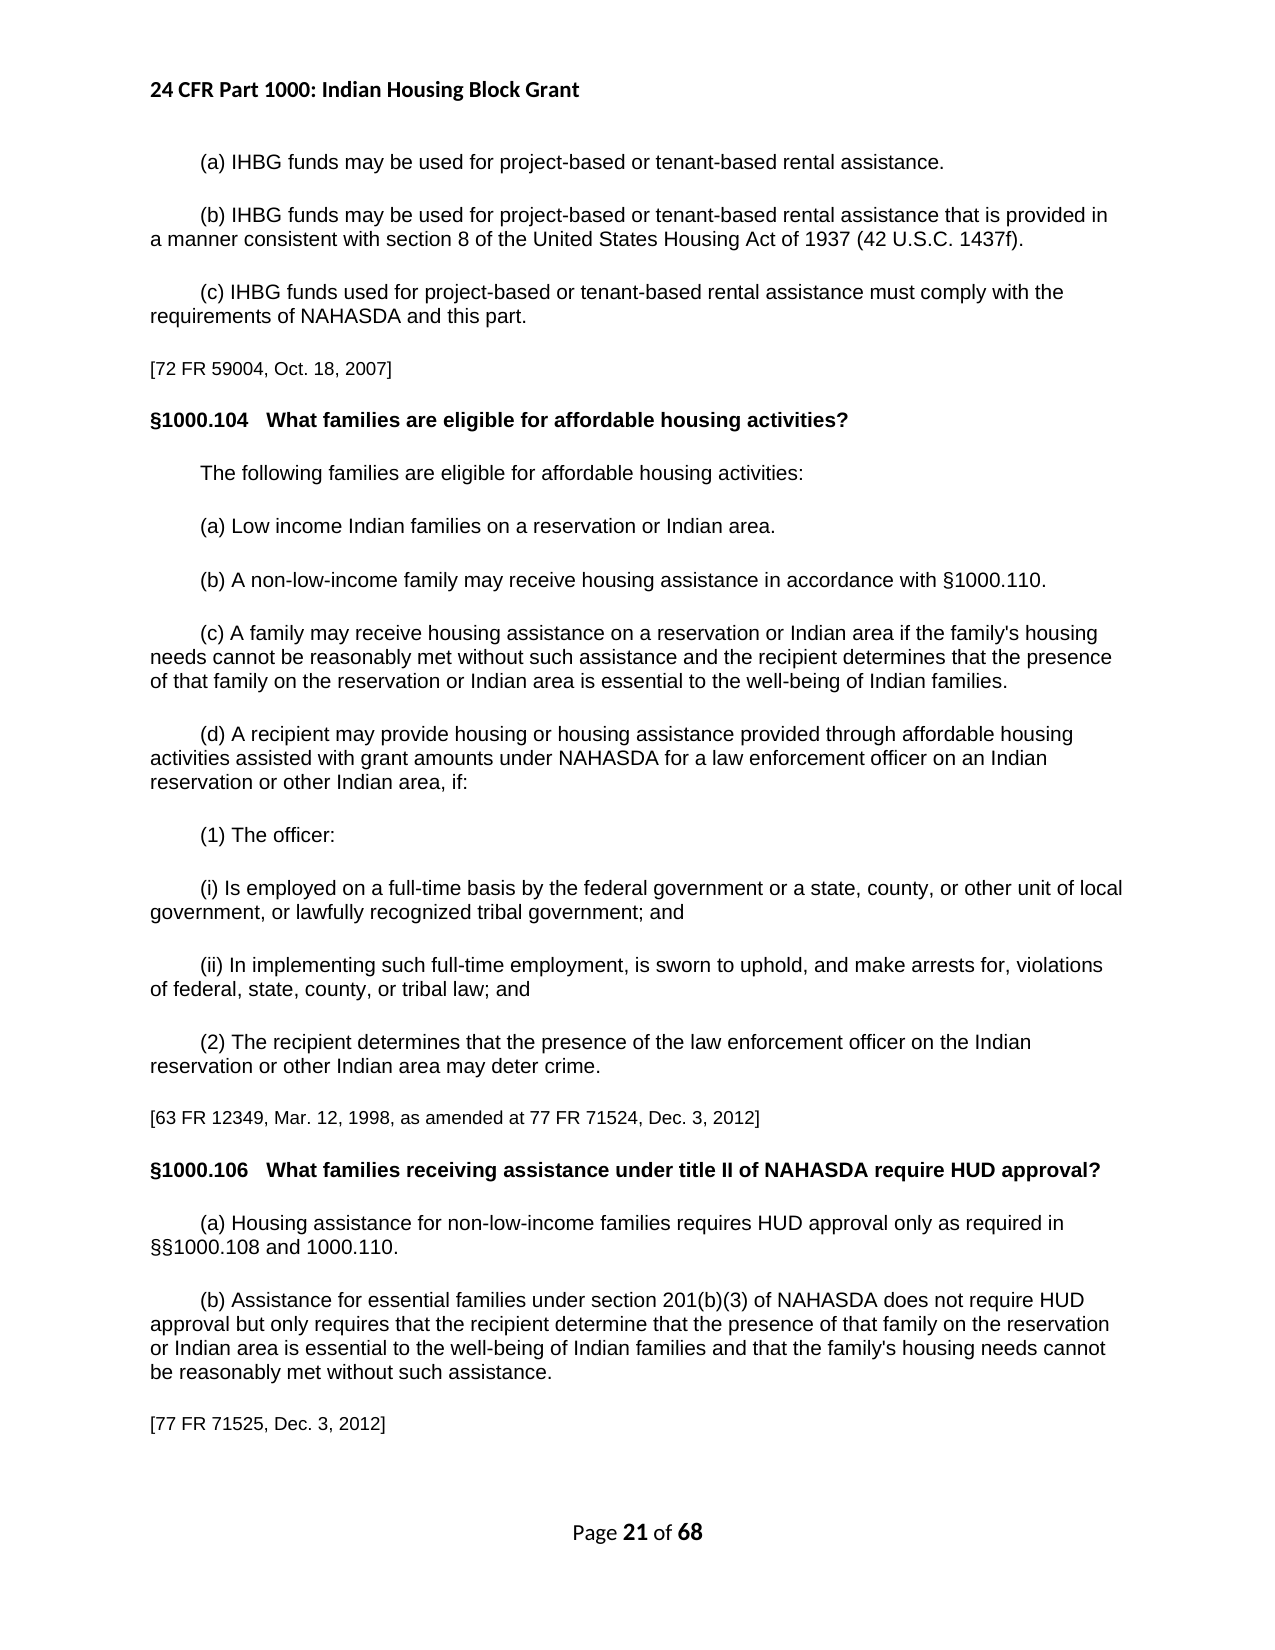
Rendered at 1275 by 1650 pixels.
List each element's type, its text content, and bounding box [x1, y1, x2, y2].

text [63 FR 12349, Mar. 12, 1998, as amended at 77 FR 71524, Dec. 3, 2012] [150, 1107, 1125, 1128]
text (d) A recipient may provide housing or housing assistance provided through affordable housing activities assisted with grant amounts under NAHASDA for a law enforcement officer on an Indian reservation or other Indian area, if: [150, 722, 1125, 793]
text (b) IHBG funds may be used for project-based or tenant-based rental assistance that is provided in a manner consistent with section 8 of the United States Housing Act of 1937 (42 U.S.C. 1437f). [150, 203, 1125, 251]
text §1000.104 What families are eligible for affordable housing activities? [150, 408, 1125, 432]
text (c) A family may receive housing assistance on a reservation or Indian area if the family's housing needs cannot be reasonably met without such assistance and the recipient determines that the presence of that family on the reservation or Indian area is essential to the well-being of Indian families. [150, 621, 1125, 692]
text (c) IHBG funds used for project-based or tenant-based rental assistance must comply with the requirements of NAHASDA and this part. [150, 280, 1125, 328]
text (a) IHBG funds may be used for project-based or tenant-based rental assistance. [150, 150, 1125, 174]
text (a) Housing assistance for non-low-income families requires HUD approval only as required in §§1000.108 and 1000.110. [150, 1211, 1125, 1259]
text (ii) In implementing such full-time employment, is sworn to uphold, and make arrests for, violations of federal, state, county, or tribal law; and [150, 953, 1125, 1001]
text (2) The recipient determines that the presence of the law enforcement officer on the Indian reservation or other Indian area may deter crime. [150, 1030, 1125, 1078]
text (i) Is employed on a full-time basis by the federal government or a state, county, or other unit of local government, or lawfully recognized tribal government; and [150, 876, 1125, 924]
text (b) A non-low-income family may receive housing assistance in accordance with §1000.110. [150, 567, 1125, 591]
text (b) Assistance for essential families under section 201(b)(3) of NAHASDA does not require HUD approval but only requires that the recipient determine that the presence of that family on the reservation or Indian area is essential to the well-being of Indian families and that the family's housing needs cannot be reasonably met without such assistance. [150, 1288, 1125, 1384]
text (a) Low income Indian families on a reservation or Indian area. [150, 514, 1125, 538]
text [72 FR 59004, Oct. 18, 2007] [150, 357, 1125, 379]
text The following families are eligible for affordable housing activities: [150, 461, 1125, 485]
text [77 FR 71525, Dec. 3, 2012] [150, 1413, 1125, 1434]
text (1) The officer: [150, 823, 1125, 847]
text §1000.106 What families receiving assistance under title II of NAHASDA require HUD approval? [150, 1158, 1125, 1182]
